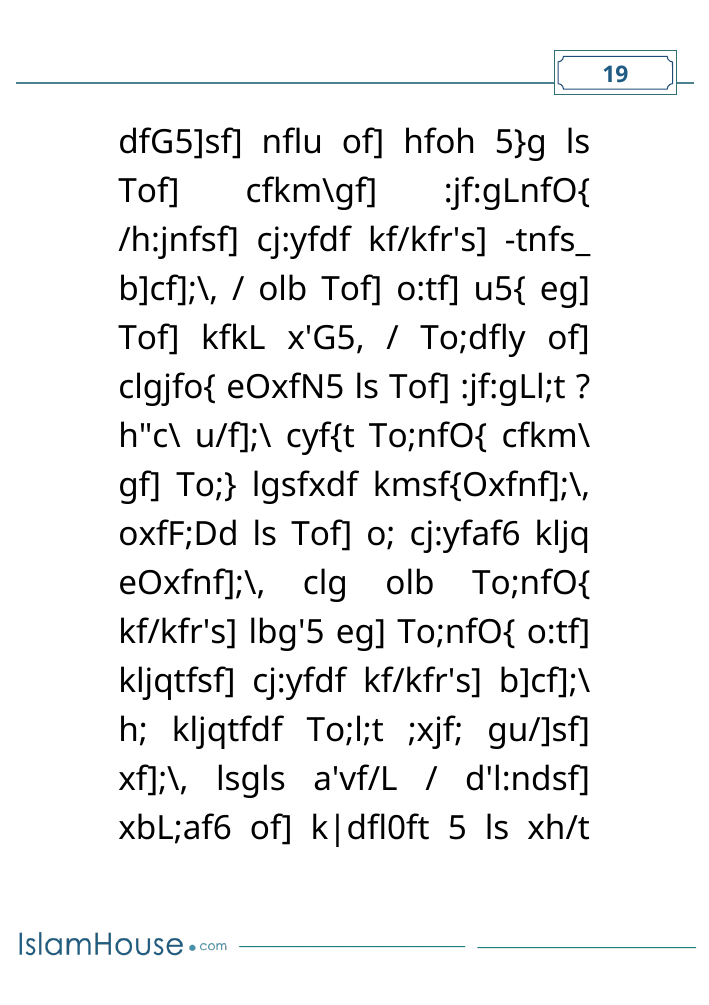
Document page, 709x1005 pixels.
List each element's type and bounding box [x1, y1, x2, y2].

picture [471, 929, 697, 962]
text [118, 118, 591, 849]
picture [12, 928, 466, 961]
